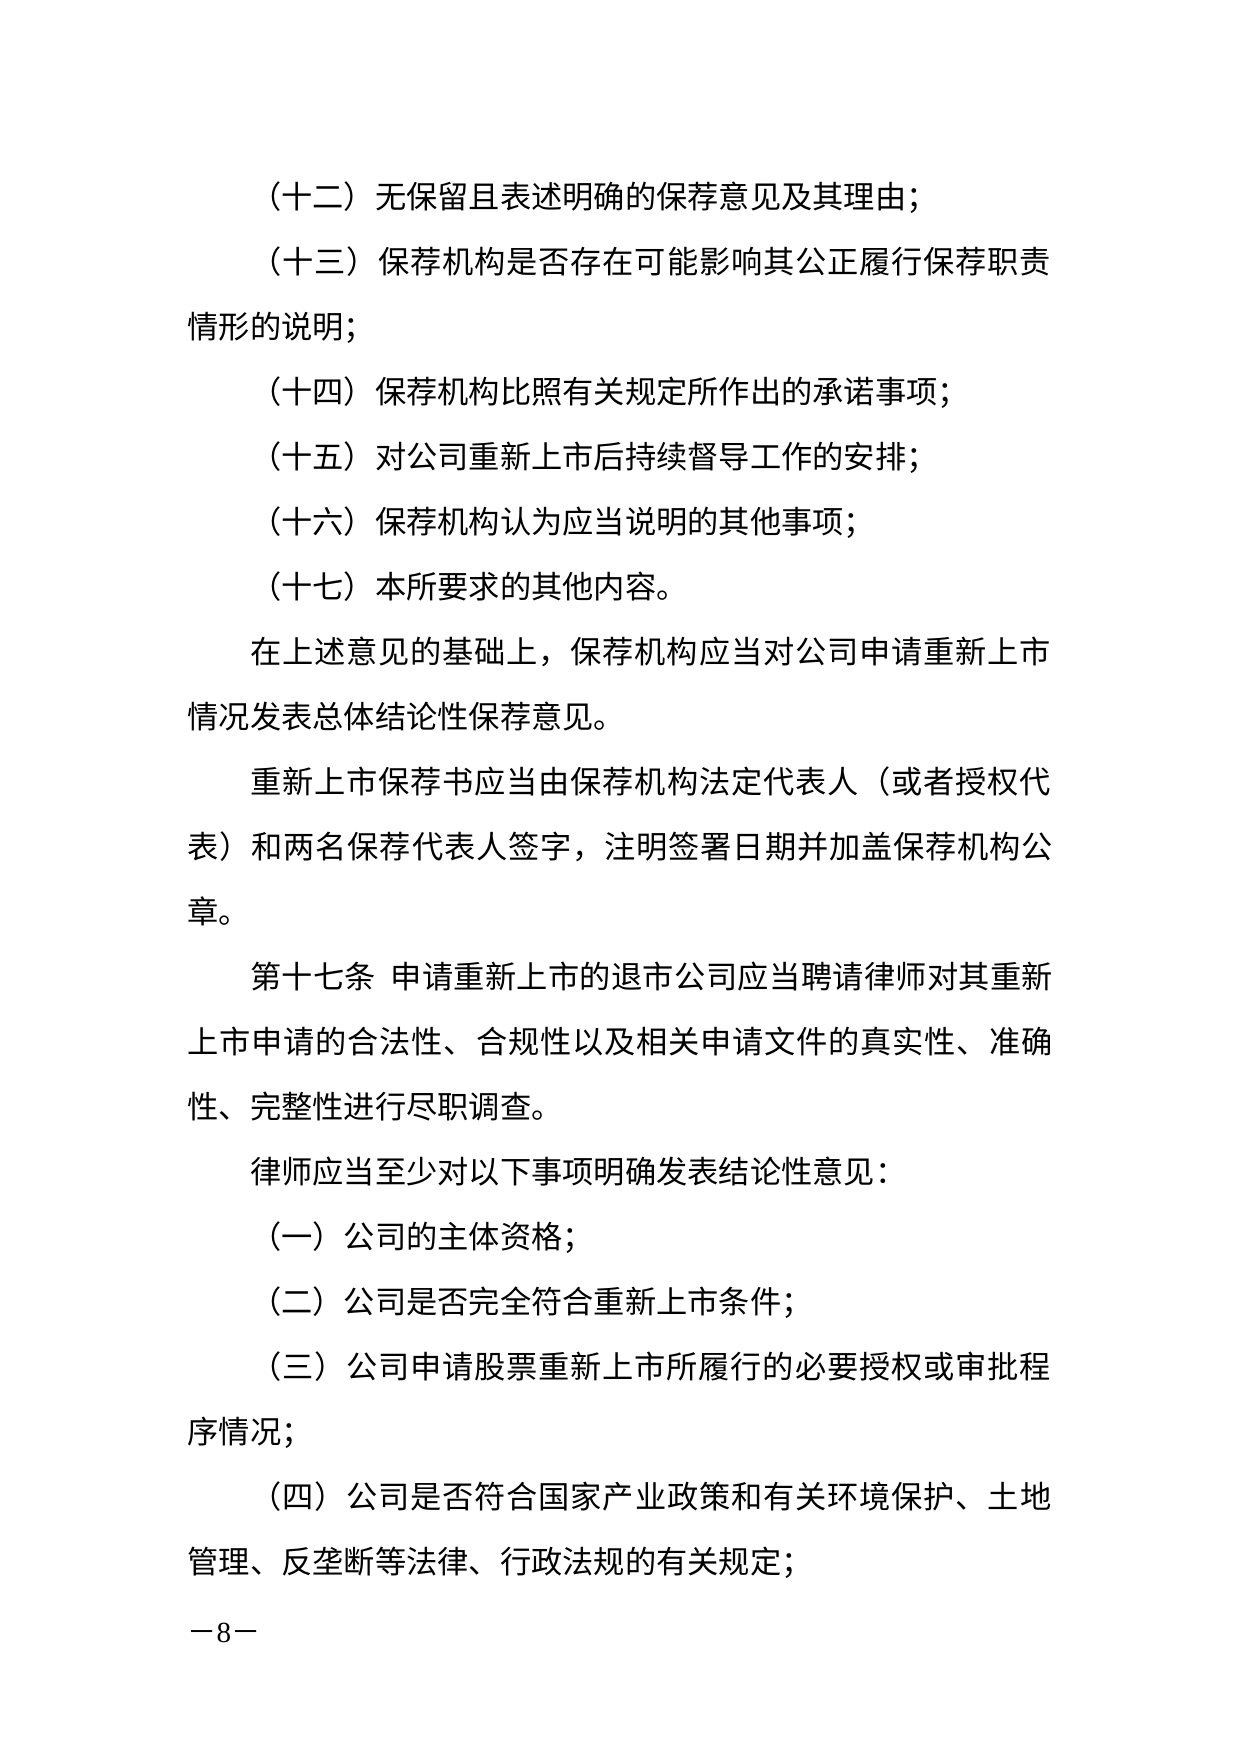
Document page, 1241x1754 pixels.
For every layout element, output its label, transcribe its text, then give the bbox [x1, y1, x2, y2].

text （十五）对公司重新上市后持续督导工作的安排； [187, 422, 1053, 487]
text （二）公司是否完全符合重新上市条件； [187, 1267, 1053, 1332]
text （十四）保荐机构比照有关规定所作出的承诺事项； [187, 357, 1053, 422]
text 第十七条 申请重新上市的退市公司应当聘请律师对其重新上市申请的合法性、合规性以及相关申请文件的真实性、准确性、完整性进行尽职调查。 [187, 942, 1053, 1137]
text 律师应当至少对以下事项明确发表结论性意见： [187, 1137, 1053, 1202]
text （十六）保荐机构认为应当说明的其他事项； [187, 487, 1053, 552]
text （十三）保荐机构是否存在可能影响其公正履行保荐职责情形的说明； [187, 227, 1053, 357]
text 重新上市保荐书应当由保荐机构法定代表人（或者授权代表）和两名保荐代表人签字，注明签署日期并加盖保荐机构公章。 [187, 747, 1053, 942]
text 在上述意见的基础上，保荐机构应当对公司申请重新上市情况发表总体结论性保荐意见。 [187, 617, 1053, 747]
text （四）公司是否符合国家产业政策和有关环境保护、土地管理、反垄断等法律、行政法规的有关规定； [187, 1462, 1053, 1592]
text （十七）本所要求的其他内容。 [187, 552, 1053, 617]
text （十二）无保留且表述明确的保荐意见及其理由； [187, 162, 1053, 227]
text （三）公司申请股票重新上市所履行的必要授权或审批程序情况； [187, 1332, 1053, 1462]
text （一）公司的主体资格； [187, 1202, 1053, 1267]
